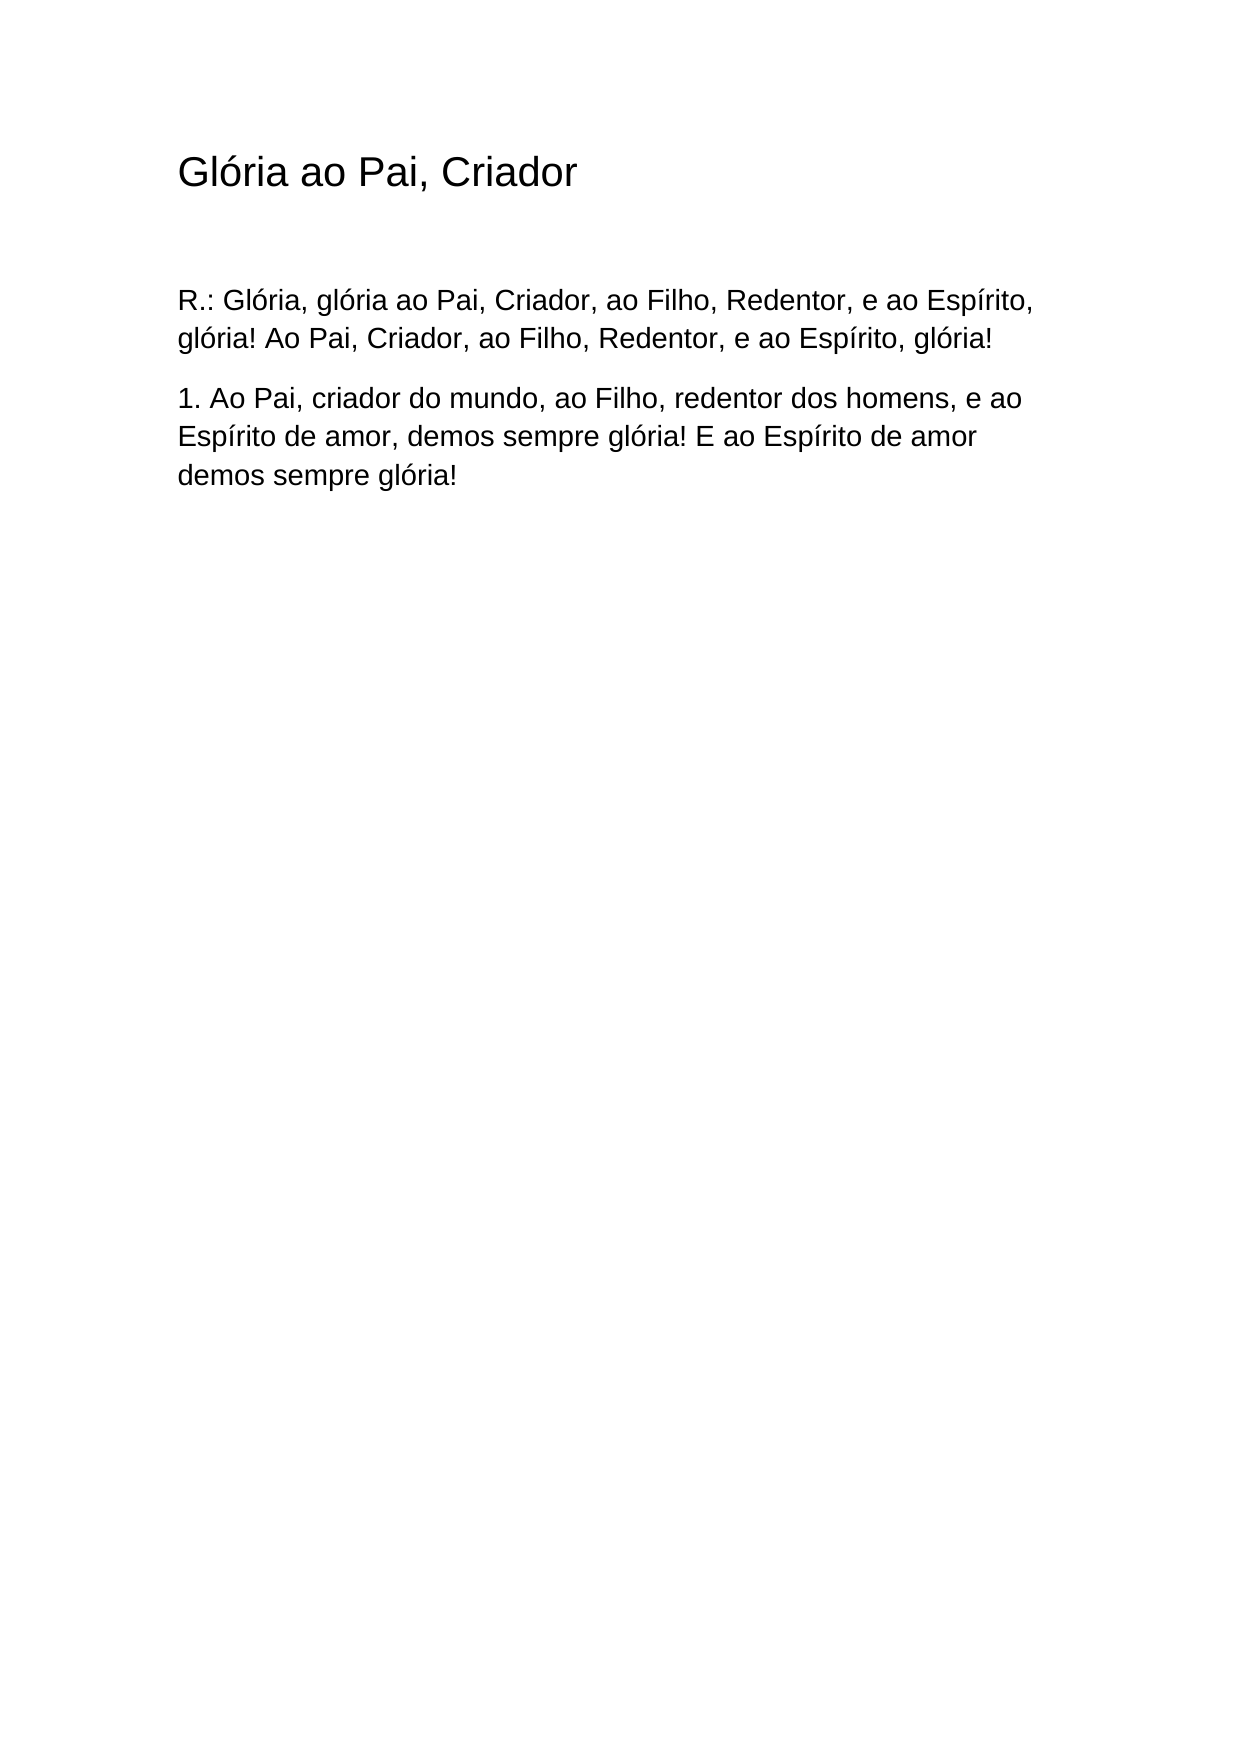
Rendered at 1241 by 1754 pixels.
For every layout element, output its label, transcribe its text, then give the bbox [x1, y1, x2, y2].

text Glória ao Pai, Criador [177, 148, 1063, 196]
text 1. Ao Pai, criador do mundo, ao Filho, redentor dos homens, e ao Espírito de amor, demos sempre glória! E ao Espírito de amor demos sempre glória! [177, 381, 1063, 491]
text R.: Glória, glória ao Pai, Criador, ao Filho, Redentor, e ao Espírito, glória! Ao Pai, Criador, ao Filho, Redentor, e ao Espírito, glória! [177, 283, 1063, 355]
